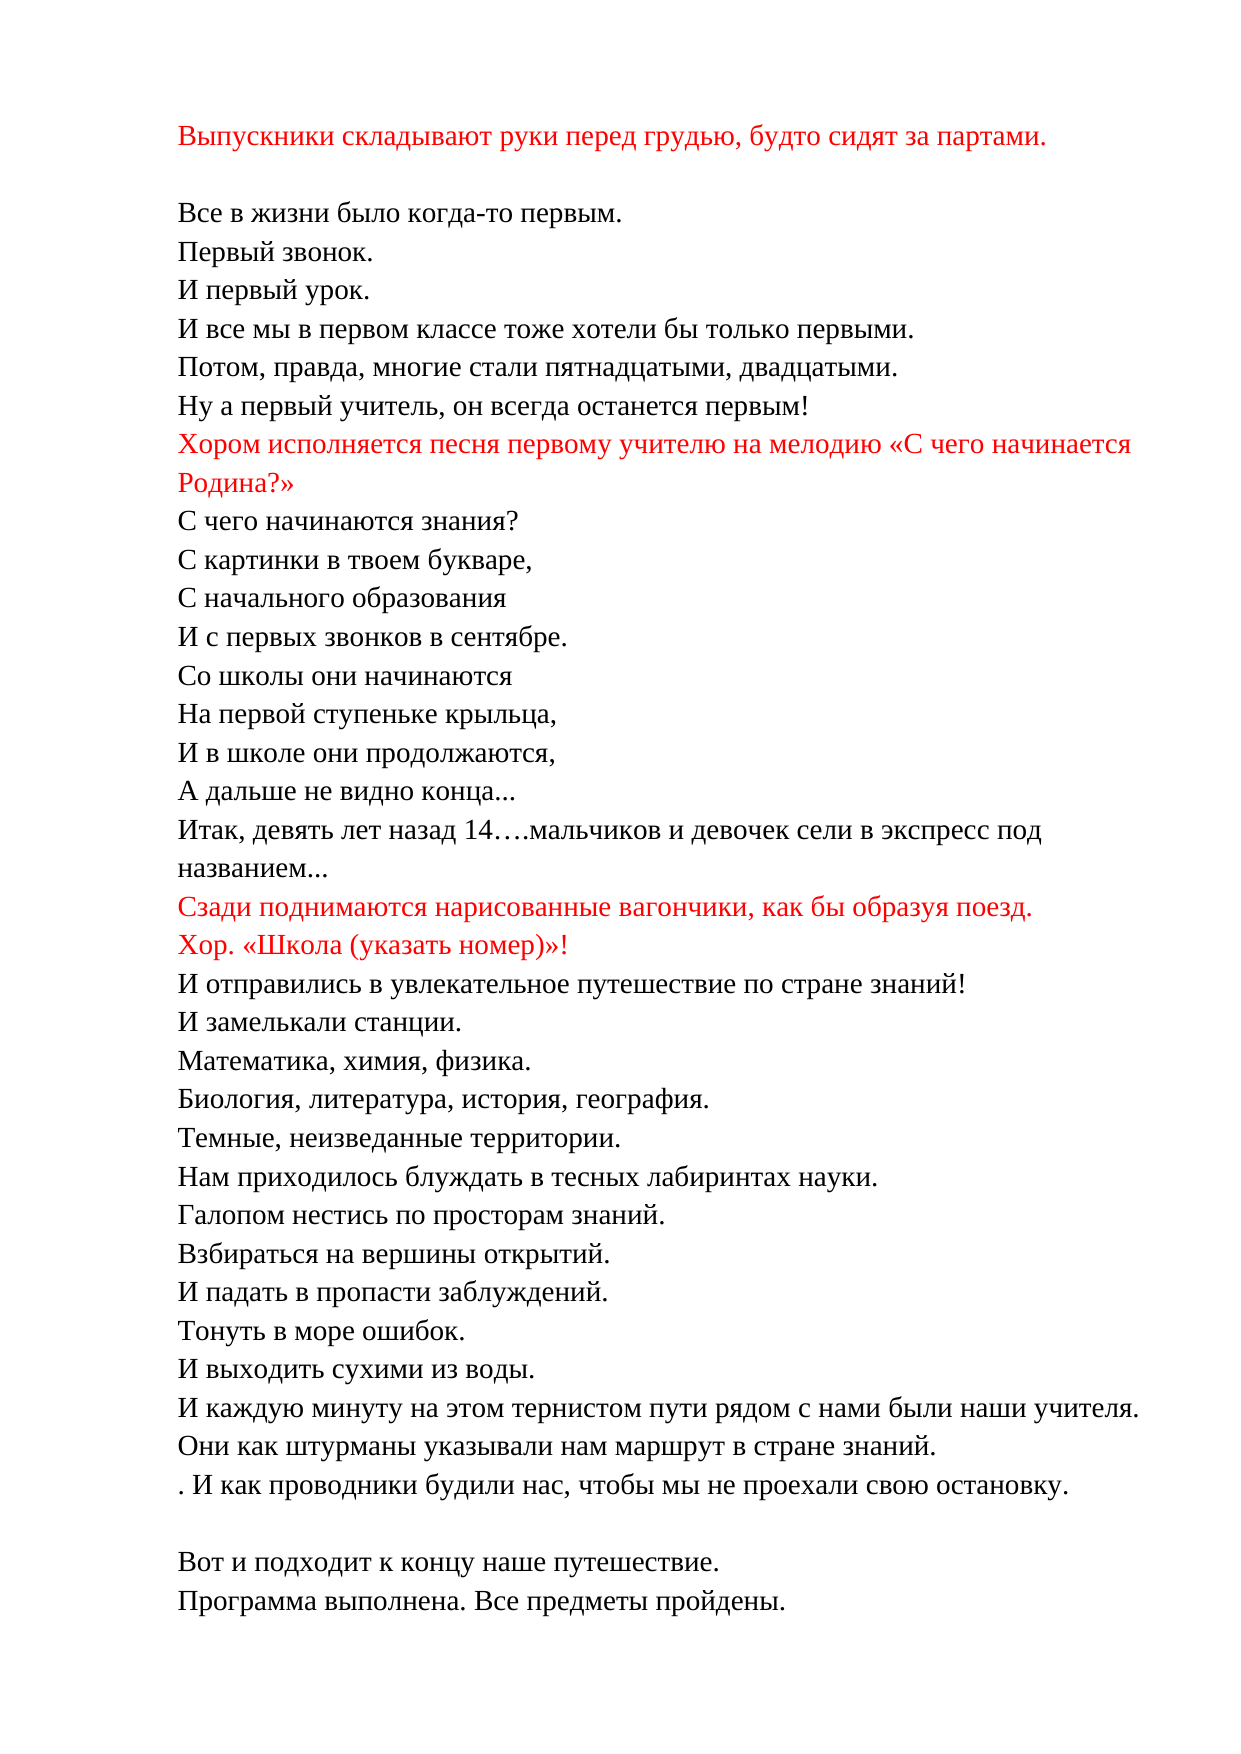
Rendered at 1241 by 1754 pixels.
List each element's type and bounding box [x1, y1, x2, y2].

text [177, 118, 1152, 1616]
